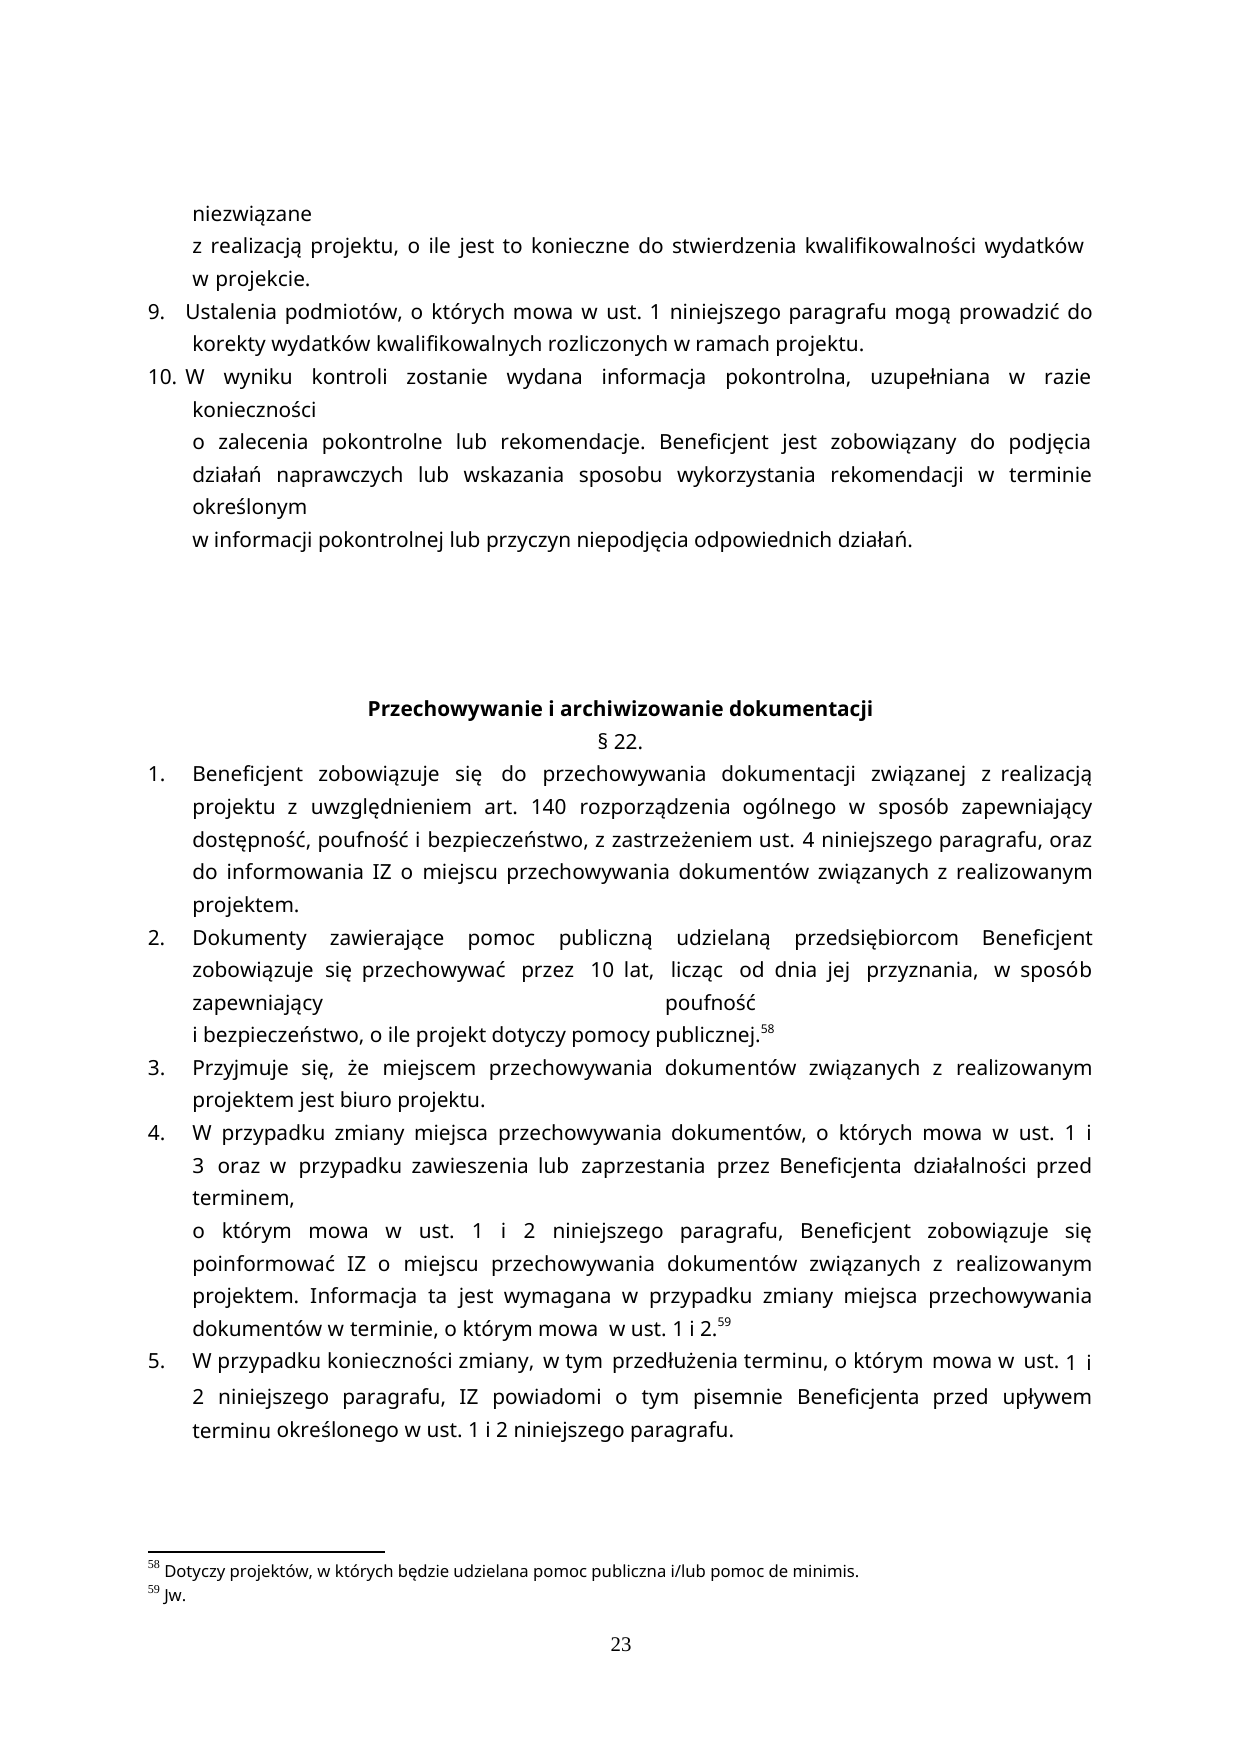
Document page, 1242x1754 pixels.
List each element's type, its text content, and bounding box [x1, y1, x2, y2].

list Przyjmuje się, że miejscem przechowywania dokumentów związanych z realizowanym projektem jest biuro projektu. [148, 1053, 1093, 1114]
list W wyniku kontroli zostanie wydana informacja pokontrolna, uzupełniana w razie konieczności o zalecenia pokontrolne lub rekomendacje. Beneficjent jest zobowiązany do podjęcia działań naprawczych lub wskazania sposobu wykorzystania rekomendacji w terminie określonym w informacji pokontrolnej lub przyczyn niepodjęcia odpowiednich działań. [148, 362, 1093, 553]
text Przechowywanie i archiwizowanie dokumentacji [148, 694, 1093, 723]
list Ustalenia podmiotów, o których mowa w ust. 1 niniejszego paragrafu mogą prowadzić do korekty wydatków kwalifikowalnych rozliczonych w ramach projektu. [148, 297, 1093, 358]
text § 22. [148, 727, 1093, 755]
list Dokumenty zawierające pomoc publiczną udzielaną przedsiębiorcom Beneficjent zobowiązuje się przechowywać przez 10 lat, licząc od dnia jej przyznania, w sposób zapewniający poufność i bezpieczeństwo, o ile projekt dotyczy pomocy publicznej. [148, 923, 1093, 1049]
list Beneficjent zobowiązuje się do przechowywania dokumentacji związanej z realizacją projektu z uwzględnieniem art. 140 rozporządzenia ogólnego w sposób zapewniający dostępność, poufność i bezpieczeństwo, z zastrzeżeniem ust. 4 niniejszego paragrafu, oraz do informowania IZ o miejscu przechowywania dokumentów związanych z realizowanym projektem. [148, 759, 1093, 918]
list W przypadku konieczności zmiany, w tym przedłużenia terminu, o którym mowa w ust. 1 i 2 niniejszego paragrafu, IZ powiadomi o tym pisemnie Beneficjenta przed upływem terminu określonego w ust. 1 i 2 niniejszego paragrafu. [148, 1346, 1093, 1444]
list W przypadku zmiany miejsca przechowywania dokumentów, o których mowa w ust. 1 i 3 oraz w przypadku zawieszenia lub zaprzestania przez Beneficjenta działalności przed terminem, o którym mowa w ust. 1 i 2 niniejszego paragrafu, Beneficjent zobowiązuje się poinformować IZ o miejscu przechowywania dokumentów związanych z realizowanym projektem. Informacja ta jest wymagana w przypadku zmiany miejsca przechowywania dokumentów w terminie, o którym mowa w ust. 1 i 2. [148, 1118, 1093, 1342]
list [148, 199, 1093, 293]
